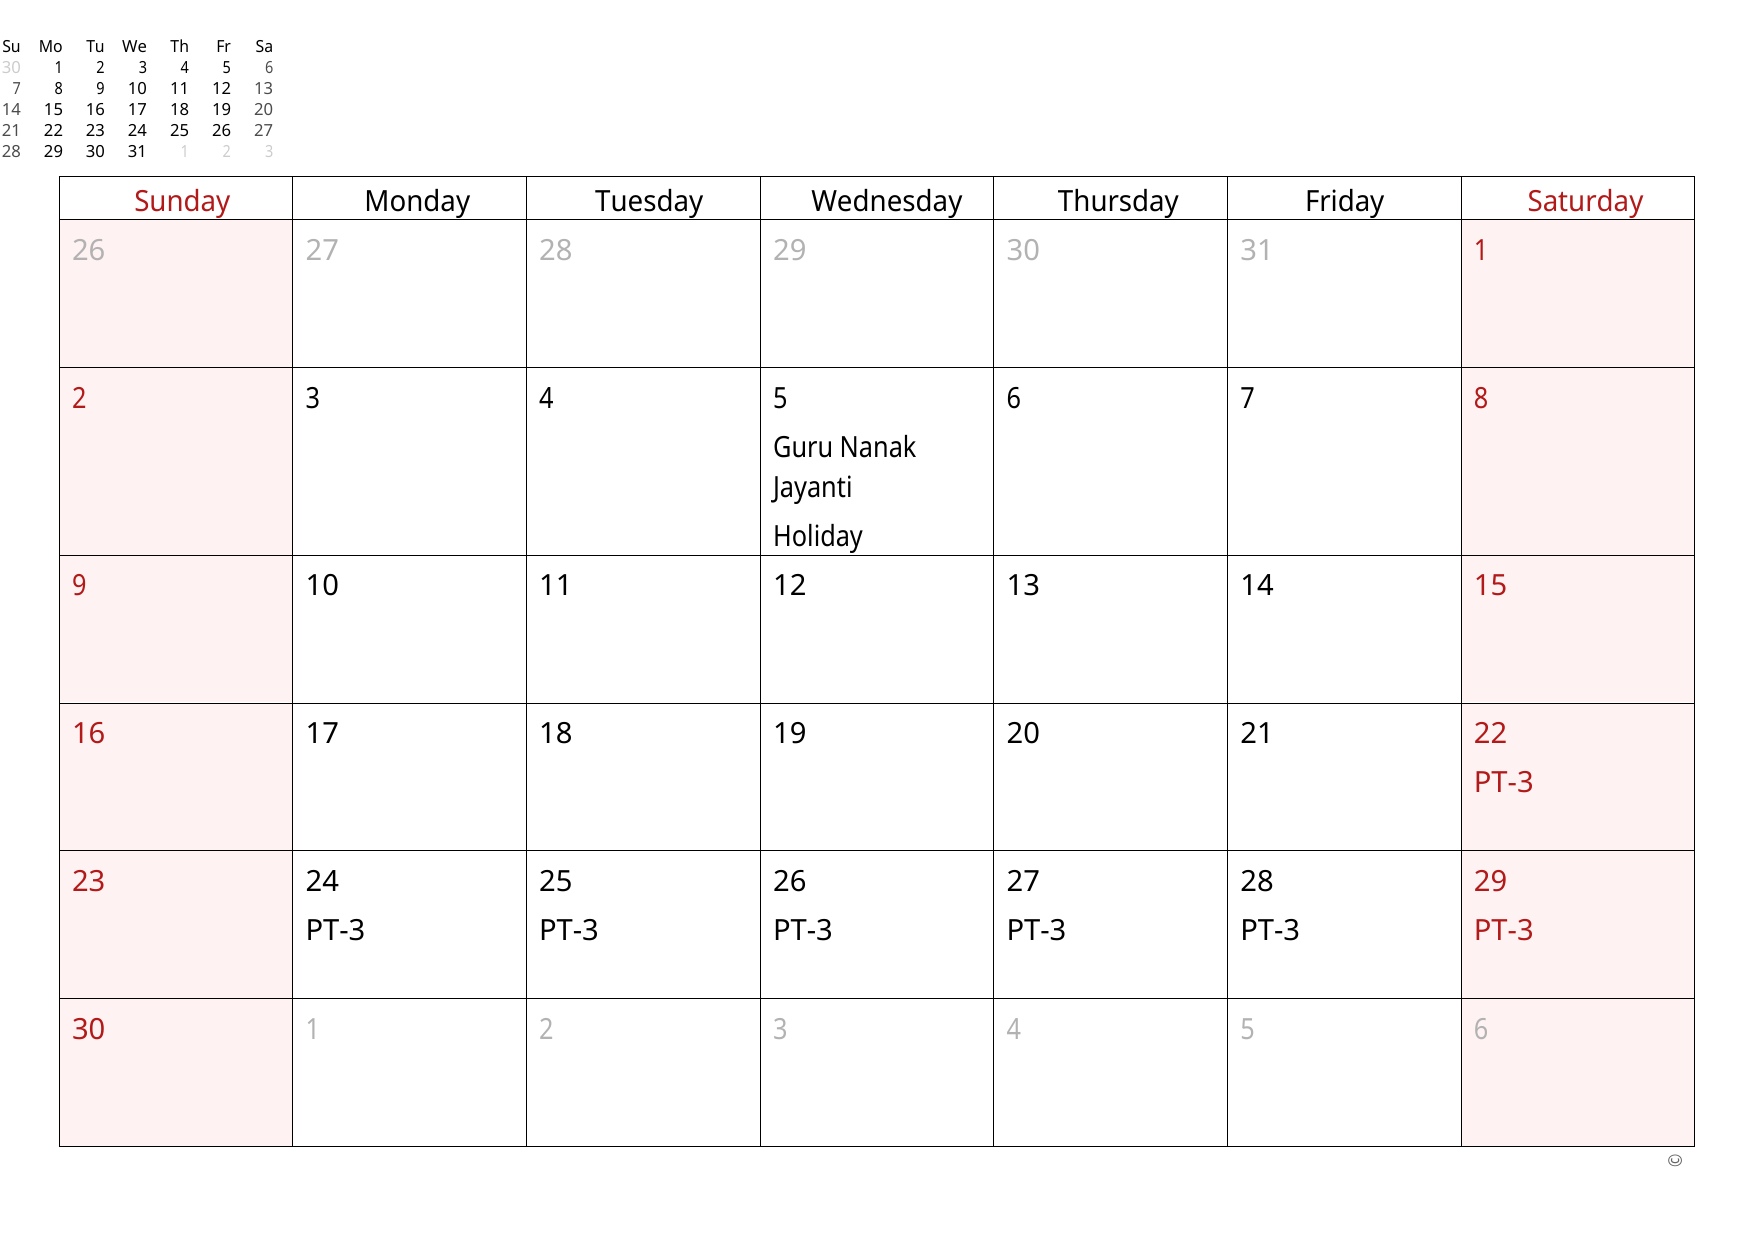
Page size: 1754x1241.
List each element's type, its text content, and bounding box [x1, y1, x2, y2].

table_cell 31 [115, 142, 159, 167]
table_header Wednesday [761, 177, 993, 219]
table_header Thursday [994, 177, 1227, 219]
table_cell 23 [75, 121, 115, 142]
table_cell 30 [60, 999, 292, 1146]
table_cell 6 [994, 368, 1227, 555]
table_cell 26 [202, 121, 244, 142]
table_cell 29 PT-3 [1462, 851, 1694, 998]
table_cell 30 [994, 220, 1227, 367]
table_cell 1 [160, 142, 202, 167]
table_cell 28 [0, 142, 31, 167]
table_header Monday [293, 177, 526, 219]
table_cell 17 [115, 100, 159, 121]
table_cell 11 [527, 556, 760, 702]
table_cell 4 [160, 59, 202, 79]
table_cell 17 [293, 704, 526, 850]
table_cell 29 [31, 142, 75, 167]
table_cell 19 [202, 100, 244, 121]
table_cell 28 PT-3 [1228, 851, 1461, 998]
table_cell 19 [761, 704, 993, 850]
table_cell 21 [0, 121, 31, 142]
table_cell 20 [244, 100, 278, 121]
table_header Tuesday [527, 177, 760, 219]
table_cell 2 [60, 368, 292, 555]
table_cell 11 [160, 80, 202, 100]
table_cell 22 PT-3 [1462, 704, 1694, 850]
table_cell 5 [1228, 999, 1461, 1146]
table_cell 24 [115, 121, 159, 142]
table_header We [115, 33, 159, 59]
table_cell 6 [1462, 999, 1694, 1146]
table_cell 21 [1228, 704, 1461, 850]
table_cell 27 [244, 121, 278, 142]
table_cell 4 [994, 999, 1227, 1146]
table_cell 26 [60, 220, 292, 367]
table_cell 4 [527, 368, 760, 555]
table_cell 10 [293, 556, 526, 702]
table_cell 26 PT-3 [761, 851, 993, 998]
table_cell 29 [761, 220, 993, 367]
table_cell 25 [160, 121, 202, 142]
table_cell 15 [1462, 556, 1694, 702]
table_cell 13 [244, 80, 278, 100]
table_header Sunday [60, 177, 292, 219]
table_cell 1 [31, 59, 75, 79]
table_cell 2 [527, 999, 760, 1146]
table_cell 2 [202, 142, 244, 167]
table_cell 16 [60, 704, 292, 850]
table_cell 28 [527, 220, 760, 367]
table_cell 7 [0, 80, 31, 100]
table_cell 20 [994, 704, 1227, 850]
table_header Sa [244, 33, 278, 59]
table_cell 1 [293, 999, 526, 1146]
table_cell 18 [160, 100, 202, 121]
table_header Th [160, 33, 202, 59]
table_header Tu [75, 33, 115, 59]
table_cell 7 [1228, 368, 1461, 555]
table_cell 13 [994, 556, 1227, 702]
table_cell 6 [244, 59, 278, 79]
table_cell 23 [60, 851, 292, 998]
table_cell 9 [60, 556, 292, 702]
table_cell 30 [0, 59, 31, 79]
table_cell 5 [202, 59, 244, 79]
table_cell 30 [75, 142, 115, 167]
table_cell 14 [1228, 556, 1461, 702]
table_cell 5 Guru Nanak Jayanti Holiday [761, 368, 993, 555]
table_cell 3 [761, 999, 993, 1146]
table_cell 3 [244, 142, 278, 167]
table_header Friday [1228, 177, 1461, 219]
table_cell 18 [527, 704, 760, 850]
table_cell 2 [75, 59, 115, 79]
table_header Su [0, 33, 31, 59]
table_cell 3 [293, 368, 526, 555]
table_cell 22 [31, 121, 75, 142]
table_cell 31 [1228, 220, 1461, 367]
table_cell 3 [115, 59, 159, 79]
table_header Mo [31, 33, 75, 59]
table_cell 24 PT-3 [293, 851, 526, 998]
table_cell 27 [293, 220, 526, 367]
table_cell 9 [75, 80, 115, 100]
table_cell 15 [31, 100, 75, 121]
table_cell 8 [31, 80, 75, 100]
table_cell 14 [0, 100, 31, 121]
table_cell 12 [761, 556, 993, 702]
table_cell 16 [75, 100, 115, 121]
table_cell 27 PT-3 [994, 851, 1227, 998]
table_cell 25 PT-3 [527, 851, 760, 998]
table_header Fr [202, 33, 244, 59]
table_cell 1 [1462, 220, 1694, 367]
table_cell 10 [115, 80, 159, 100]
table_cell 12 [202, 80, 244, 100]
table_cell 8 [1462, 368, 1694, 555]
table_header Saturday [1462, 177, 1694, 219]
